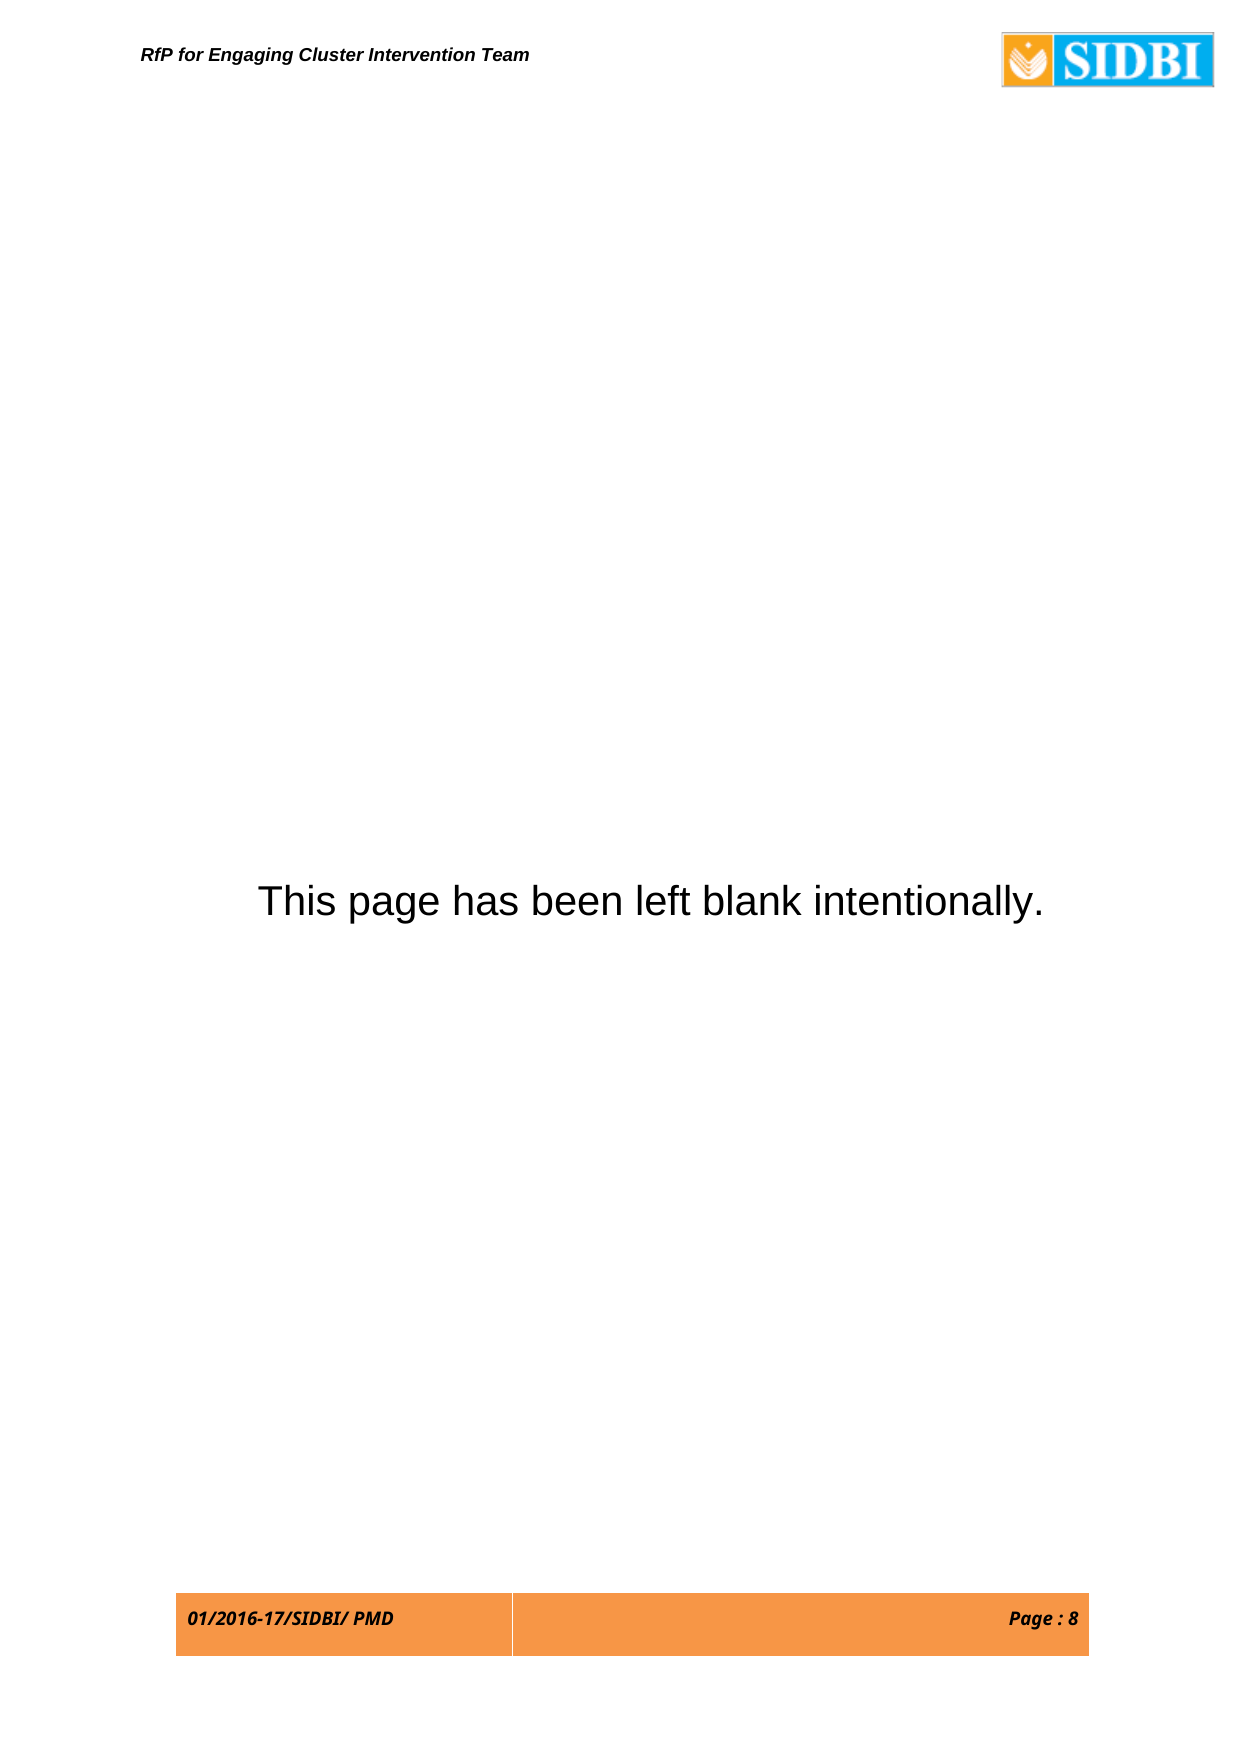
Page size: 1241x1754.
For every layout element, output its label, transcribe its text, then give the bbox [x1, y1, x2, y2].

text This page has been left blank intentionally. [187, 876, 1116, 924]
picture [1001, 32, 1216, 89]
